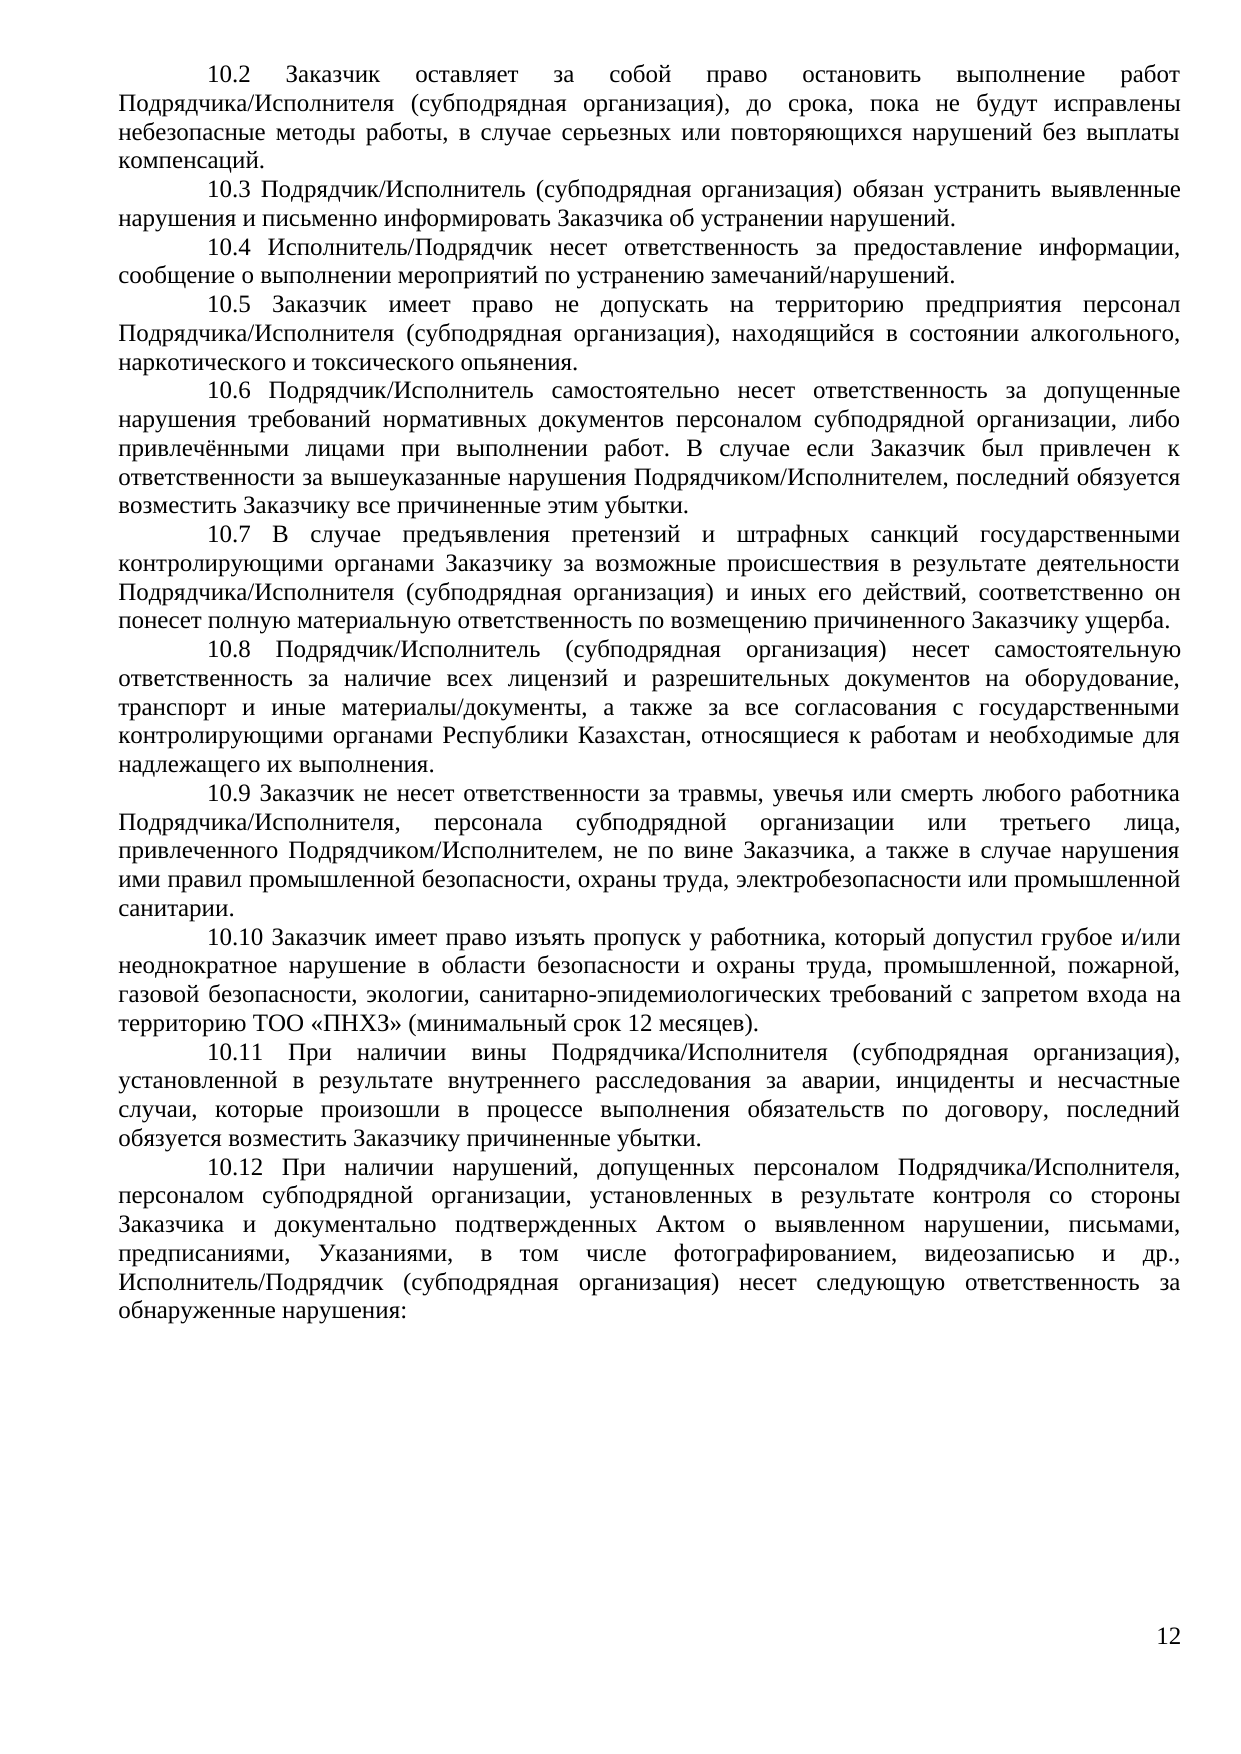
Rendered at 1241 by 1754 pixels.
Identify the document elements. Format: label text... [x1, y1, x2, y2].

text 10.9 Заказчик не несет ответственности за травмы, увечья или смерть любого работника Подрядчика/Исполнителя, персонала субподрядной организации или третьего лица, привлеченного Подрядчиком/Исполнителем, не по вине Заказчика, а также в случае нарушения ими правил промышленной безопасности, охраны труда, электробезопасности или промышленной санитарии. [118, 778, 1181, 922]
text 10.6 Подрядчик/Исполнитель самостоятельно несет ответственность за допущенные нарушения требований нормативных документов персоналом субподрядной организации, либо привлечёнными лицами при выполнении работ. В случае если Заказчик был привлечен к ответственности за вышеуказанные нарушения Подрядчиком/Исполнителем, последний обязуется возместить Заказчику все причиненные этим убытки. [118, 375, 1181, 519]
text 10.7 В случае предъявления претензий и штрафных санкций государственными контролирующими органами Заказчику за возможные происшествия в результате деятельности Подрядчика/Исполнителя (субподрядная организация) и иных его действий, соответственно он понесет полную материальную ответственность по возмещению причиненного Заказчику ущерба. [118, 519, 1181, 634]
text 10.4 Исполнитель/Подрядчик несет ответственность за предоставление информации, сообщение о выполнении мероприятий по устранению замечаний/нарушений. [118, 232, 1181, 289]
text 10.8 Подрядчик/Исполнитель (субподрядная организация) несет самостоятельную ответственность за наличие всех лицензий и разрешительных документов на оборудование, транспорт и иные материалы/документы, а также за все согласования с государственными контролирующими органами Республики Казахстан, относящиеся к работам и необходимые для надлежащего их выполнения. [118, 634, 1181, 778]
list 10.3 Подрядчик/Исполнитель (субподрядная организация) обязан устранить выявленные нарушения и письменно информировать Заказчика об устранении нарушений. [118, 174, 1181, 232]
list 10.2 Заказчик оставляет за собой право остановить выполнение работ Подрядчика/Исполнителя (субподрядная организация), до срока, пока не будут исправлены небезопасные методы работы, в случае серьезных или повторяющихся нарушений без выплаты компенсаций. [118, 59, 1181, 174]
text 10.12 При наличии нарушений, допущенных персоналом Подрядчика/Исполнителя, персоналом субподрядной организации, установленных в результате контроля со стороны Заказчика и документально подтвержденных Актом о выявленном нарушении, письмами, предписаниями, Указаниями, в том числе фотографированием, видеозаписью и др., Исполнитель/Подрядчик (субподрядная организация) несет следующую ответственность за обнаруженные нарушения: [118, 1152, 1181, 1324]
text 10.5 Заказчик имеет право не допускать на территорию предприятия персонал Подрядчика/Исполнителя (субподрядная организация), находящийся в состоянии алкогольного, наркотического и токсического опьянения. [118, 289, 1181, 375]
text 10.10 Заказчик имеет право изъять пропуск у работника, который допустил грубое и/или неоднократное нарушение в области безопасности и охраны труда, промышленной, пожарной, газовой безопасности, экологии, санитарно-эпидемиологических требований с запретом входа на территорию ТОО «ПНХЗ» (минимальный срок 12 месяцев). [118, 922, 1181, 1037]
text 10.11 При наличии вины Подрядчика/Исполнителя (субподрядная организация), установленной в результате внутреннего расследования за аварии, инциденты и несчастные случаи, которые произошли в процессе выполнения обязательств по договору, последний обязуется возместить Заказчику причиненные убытки. [118, 1037, 1181, 1152]
